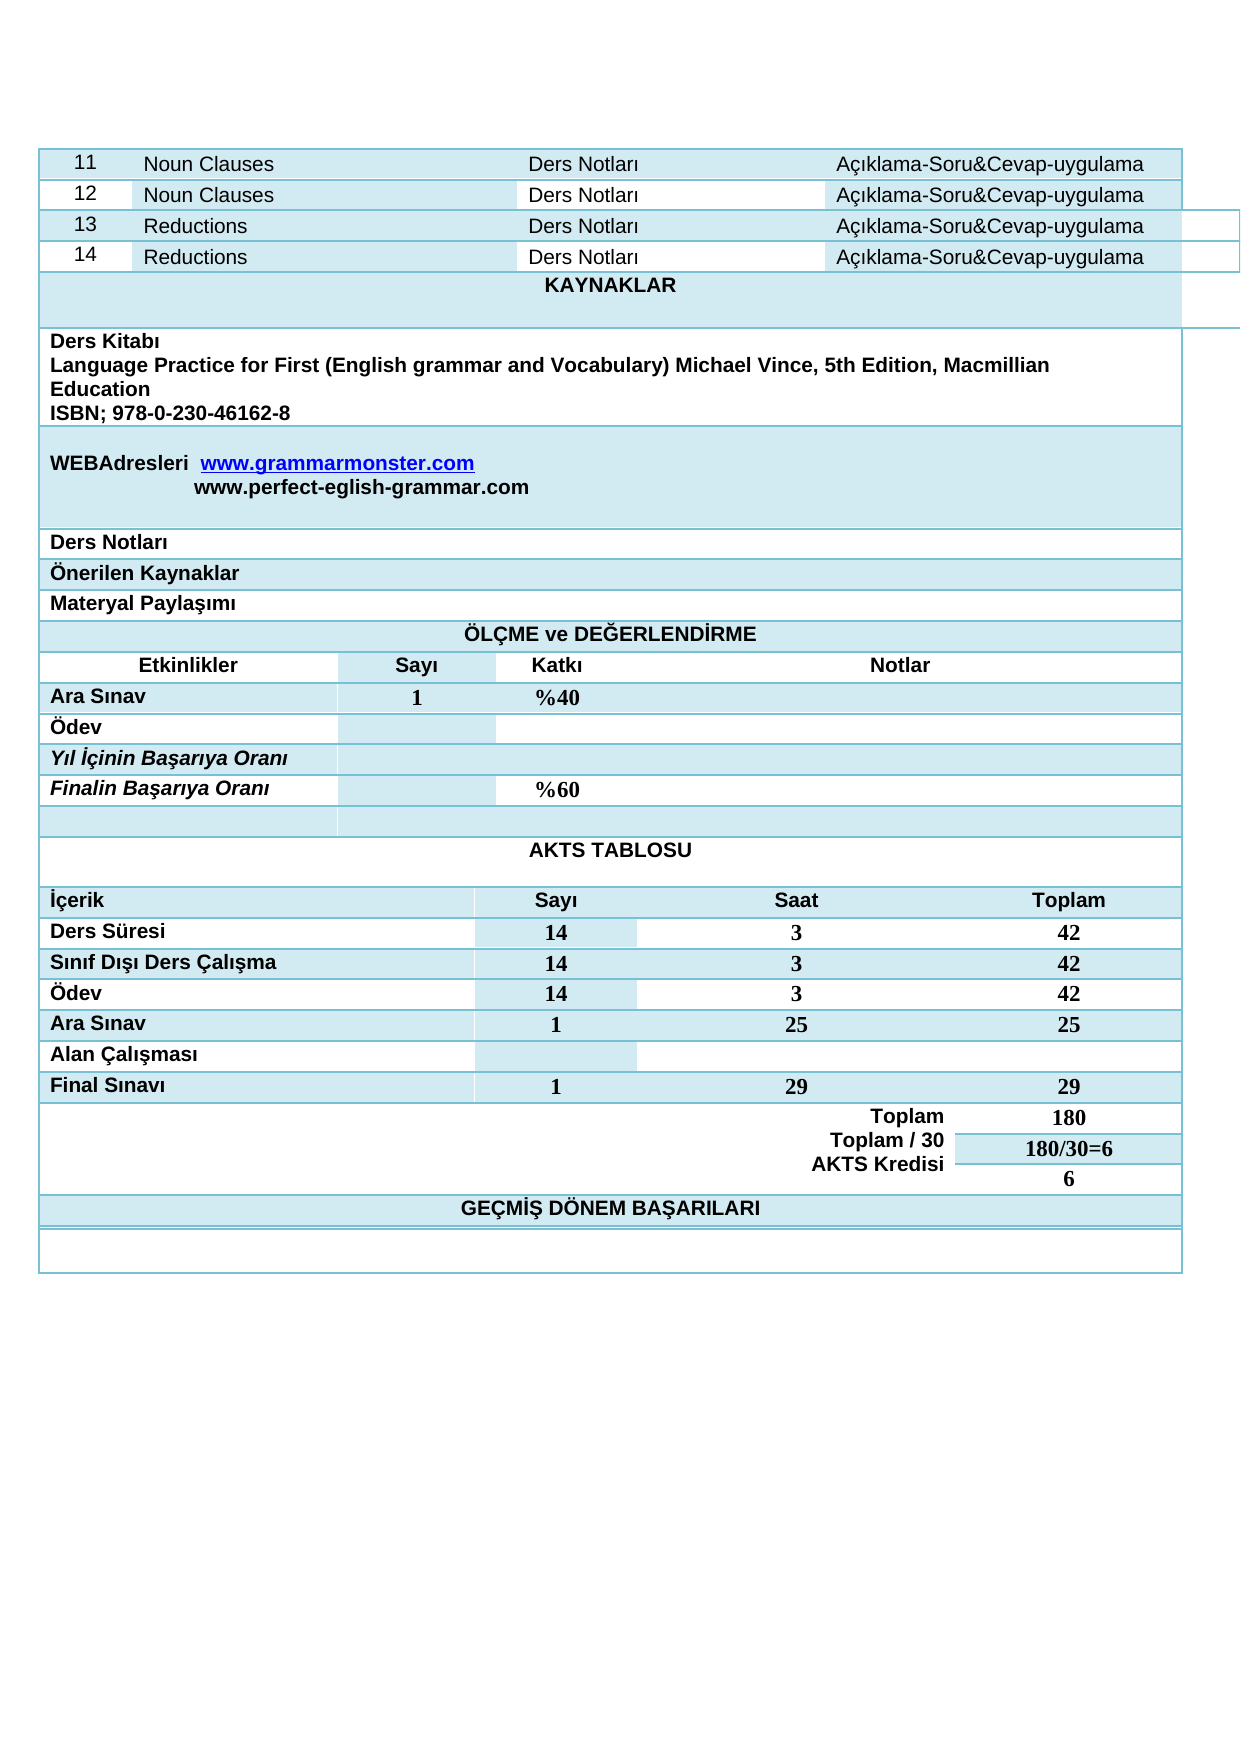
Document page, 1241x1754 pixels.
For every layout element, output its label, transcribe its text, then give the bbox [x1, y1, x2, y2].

table_cell [40, 807, 337, 836]
table_cell [679, 427, 1181, 527]
table_cell [338, 715, 496, 743]
table_cell Noun Clauses [132, 150, 517, 178]
table_cell [496, 745, 618, 774]
table_cell 42 [955, 919, 1181, 947]
table_cell [1182, 242, 1239, 271]
table_cell Reductions [132, 211, 517, 240]
table_cell 14 [475, 919, 637, 947]
table_cell [618, 684, 1181, 712]
table_cell WEBAdresleri www.grammarmonster.com www.perfect-eglish-grammar.com [40, 427, 679, 527]
table_cell Final Sınavı [40, 1073, 474, 1102]
table_cell Toplam Toplam / 30 AKTS Kredisi [40, 1104, 955, 1194]
table_cell [1182, 273, 1240, 327]
table_cell Etkinlikler [40, 653, 337, 682]
table_cell Açıklama-Soru&Cevap-uygulama [825, 242, 1182, 271]
table_cell Ödev [40, 715, 337, 743]
table_cell 14 [40, 242, 132, 271]
table_cell 1 [475, 1011, 637, 1040]
table_cell 1 [475, 1073, 637, 1102]
table_cell [618, 715, 1181, 743]
table_cell Ders Notları [40, 530, 319, 558]
table_cell [475, 1042, 637, 1071]
table_cell Yıl İçinin Başarıya Oranı [40, 745, 337, 774]
table_cell Ödev [40, 980, 474, 1009]
table_cell Sayı [338, 653, 496, 682]
table_cell Noun Clauses [132, 181, 517, 209]
table_cell 11 [40, 150, 132, 178]
table_cell %40 [496, 684, 618, 712]
table_cell [1152, 329, 1181, 425]
table_cell 13 [40, 211, 132, 240]
table_cell 29 [637, 1073, 955, 1102]
table_cell [618, 745, 1181, 774]
table_cell 25 [955, 1011, 1181, 1040]
table_cell [637, 1042, 955, 1071]
table_cell 3 [637, 980, 955, 1009]
table_cell [496, 715, 618, 743]
table_cell 3 [637, 919, 955, 947]
table_cell 29 [955, 1073, 1181, 1102]
table_cell Sayı [475, 888, 637, 917]
table_cell Ders Süresi [40, 919, 474, 947]
table_cell Reductions [132, 242, 517, 271]
table_cell [338, 807, 496, 836]
table_cell Saat [637, 888, 955, 917]
table_cell Ders Notları [517, 181, 825, 209]
table_cell KAYNAKLAR [40, 273, 1182, 327]
table_cell 3 [637, 950, 955, 978]
table_cell Katkı [496, 653, 618, 682]
table_cell [1182, 211, 1239, 240]
table_cell Notlar [618, 653, 1181, 682]
table_cell Ders Notları [517, 211, 825, 240]
table_cell [319, 591, 1181, 620]
table_cell 25 [637, 1011, 955, 1040]
table_cell [338, 745, 496, 774]
table_cell Açıklama-Soru&Cevap-uygulama [825, 181, 1181, 209]
table_cell Açıklama-Soru&Cevap-uygulama [825, 211, 1182, 240]
table_cell Sınıf Dışı Ders Çalışma [40, 950, 474, 978]
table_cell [825, 150, 1181, 178]
table_cell İçerik [40, 888, 474, 917]
table_cell 12 [40, 181, 132, 209]
table_cell Ara Sınav [40, 1011, 474, 1040]
table_cell ÖLÇME ve DEĞERLENDİRME [40, 622, 1181, 651]
table_cell 42 [955, 950, 1181, 978]
table_cell 42 [955, 980, 1181, 1009]
table_cell Önerilen Kaynaklar [40, 560, 319, 589]
table_cell 14 [475, 950, 637, 978]
table_cell [618, 776, 1181, 805]
table_cell Ara Sınav [40, 684, 337, 712]
table_cell Ders Notları [517, 242, 825, 271]
table_cell %60 [496, 776, 618, 805]
table_cell Finalin Başarıya Oranı [40, 776, 337, 805]
table_cell [319, 530, 1181, 558]
table_cell [319, 560, 1181, 589]
table_cell 180 [955, 1104, 1181, 1132]
table_cell Materyal Paylaşımı [40, 591, 319, 620]
table_cell Toplam [955, 888, 1181, 917]
table_cell AKTS TABLOSU [40, 838, 1181, 886]
table_cell Ders Notları [517, 150, 825, 178]
table_cell [618, 807, 1181, 836]
table_cell [40, 1230, 1181, 1272]
table_cell 14 [475, 980, 637, 1009]
table_cell 6 [955, 1165, 1181, 1194]
table_cell GEÇMİŞ DÖNEM BAŞARILARI [40, 1196, 1181, 1225]
table_cell [955, 1042, 1181, 1071]
table_cell [338, 776, 496, 805]
table_cell [496, 807, 618, 836]
table_cell 1 [338, 684, 496, 712]
table_cell 180/30=6 [955, 1135, 1181, 1163]
table_cell Ders Kitabı Language Practice for First (English grammar and Vocabulary) Michael Vince, 5th Edition, Macmillian Education ISBN; 978-0-230-46162-8 [40, 329, 1152, 425]
table_cell Alan Çalışması [40, 1042, 474, 1071]
